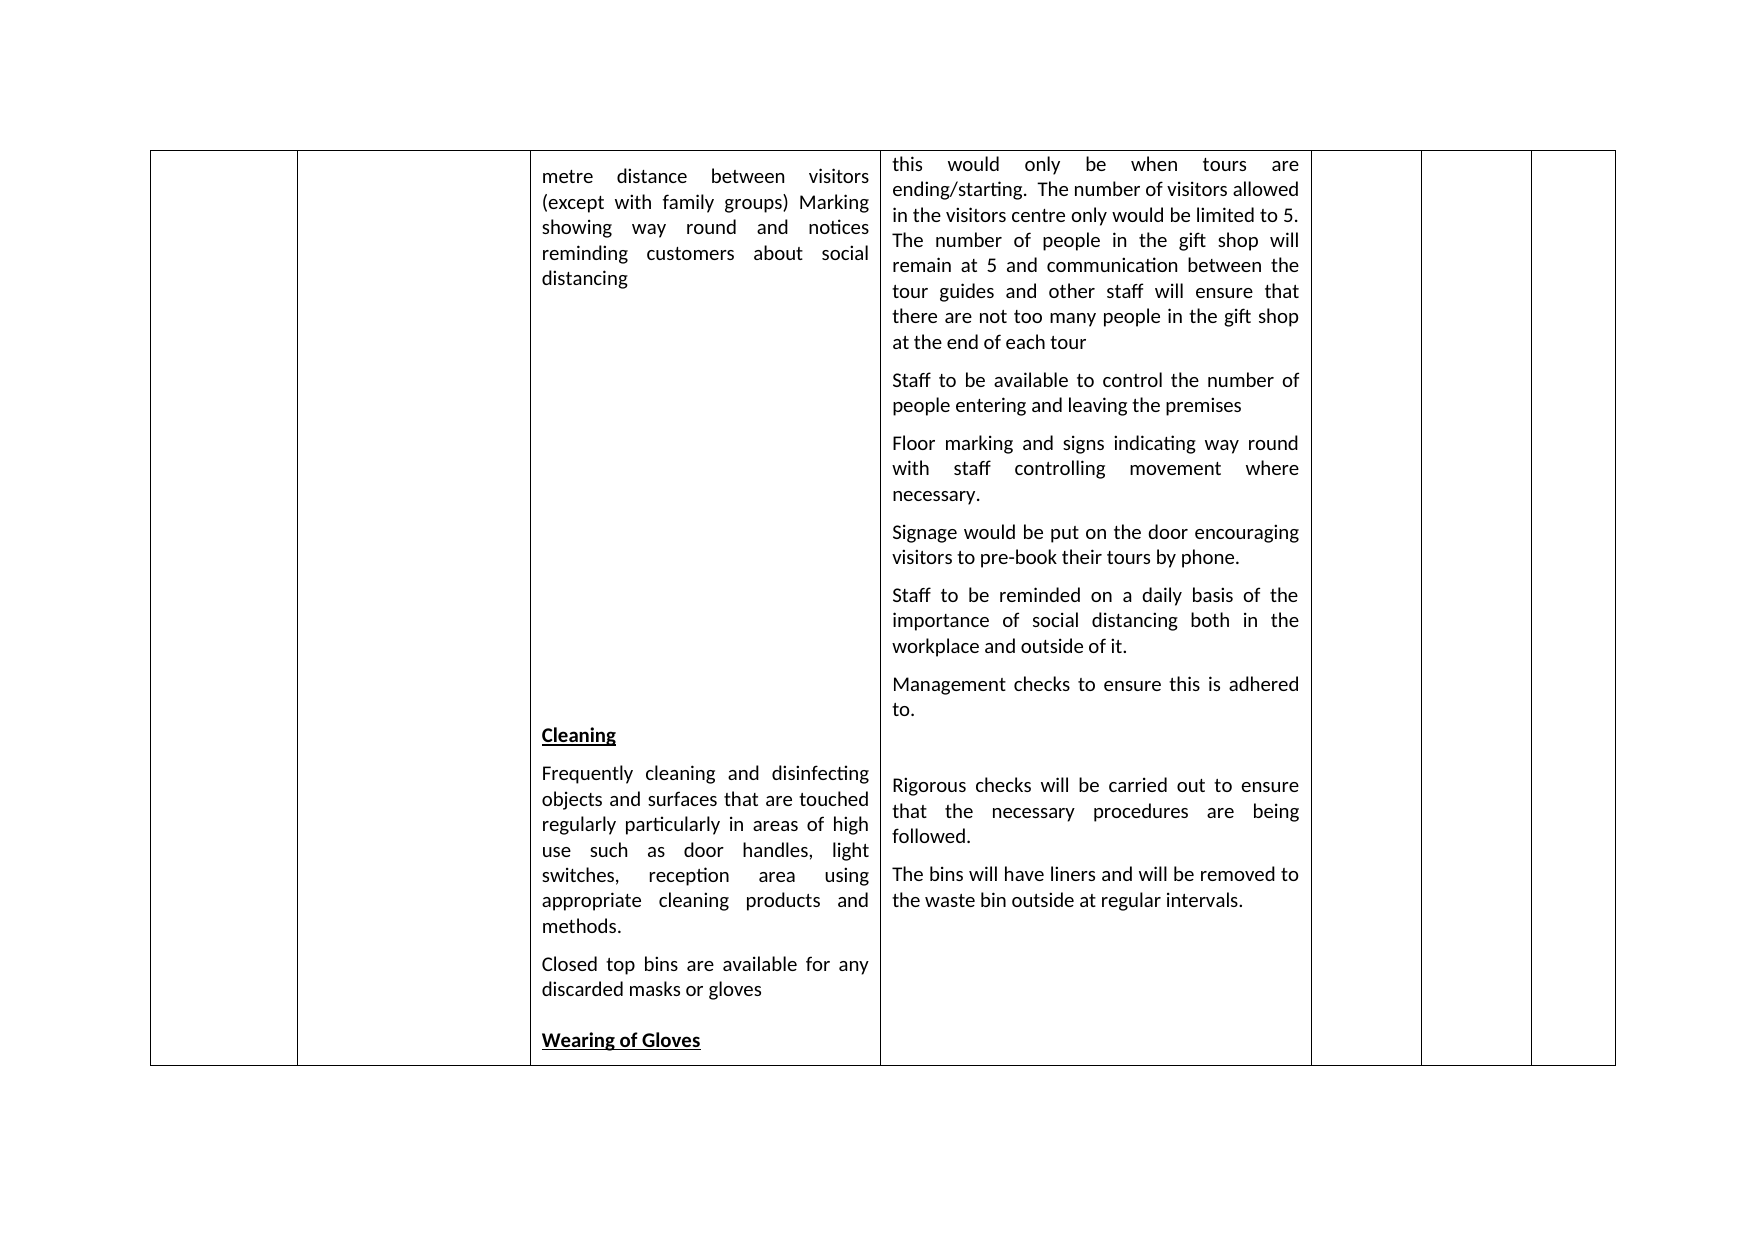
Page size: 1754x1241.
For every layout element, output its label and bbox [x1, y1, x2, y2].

table_cell [298, 151, 530, 1065]
table_cell [1312, 151, 1421, 1065]
table_cell [1532, 151, 1615, 1065]
table_cell [151, 151, 297, 1065]
table_cell [1422, 151, 1531, 1065]
table_cell [531, 151, 880, 1065]
table_cell [881, 151, 1311, 1065]
